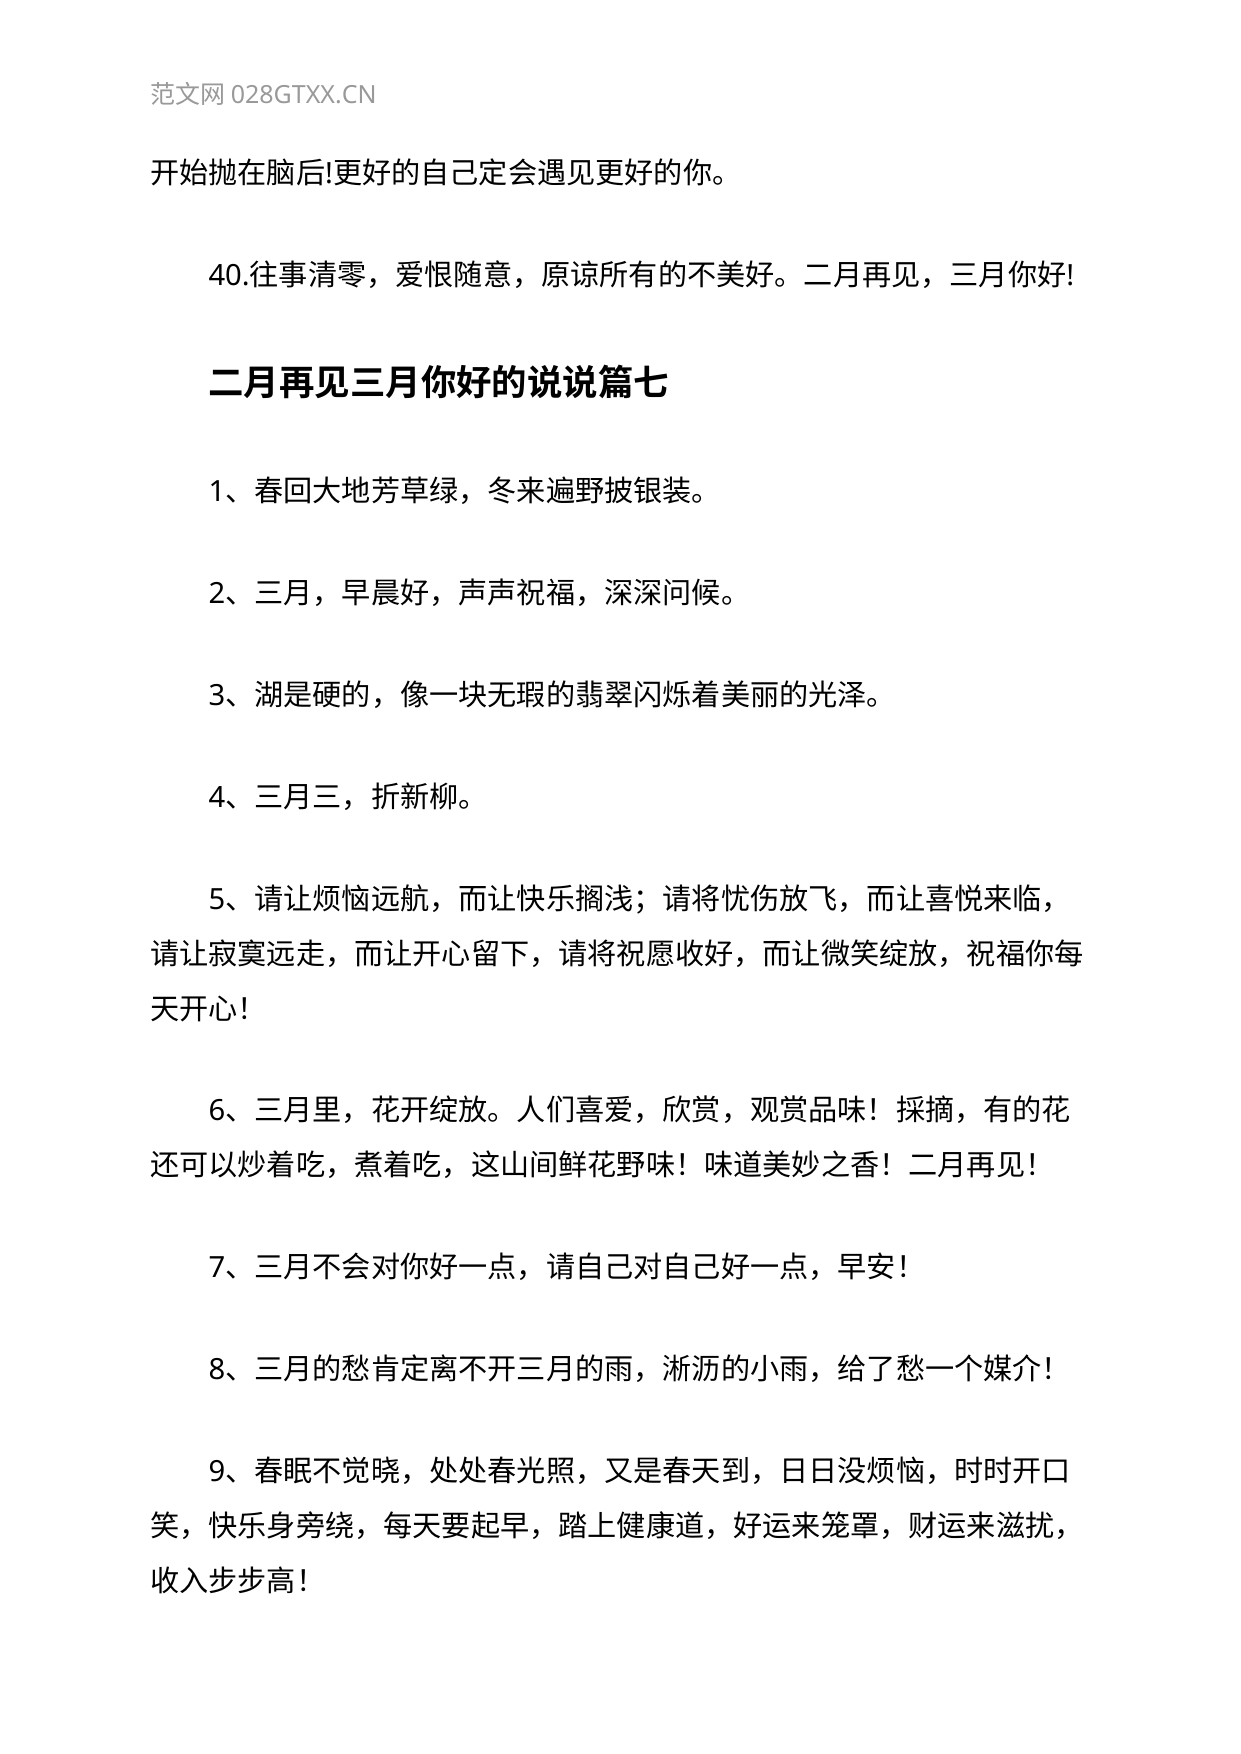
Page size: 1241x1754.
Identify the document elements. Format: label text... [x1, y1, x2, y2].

text 6、三月里，花开绽放。人们喜爱，欣赏，观赏品味！採摘，有的花还可以炒着吃，煮着吃，这山间鲜花野味！味道美妙之香！二月再见！ [150, 1087, 1090, 1184]
text 1、春回大地芳草绿，冬来遍野披银装。 [150, 467, 1090, 510]
text 9、春眠不觉晓，处处春光照，又是春天到，日日没烦恼，时时开口笑，快乐身旁绕，每天要起早，踏上健康道，好运来笼罩，财运来滋扰，收入步步高！ [150, 1448, 1090, 1600]
text 3、湖是硬的，像一块无瑕的翡翠闪烁着美丽的光泽。 [150, 671, 1090, 714]
text 5、请让烦恼远航，而让快乐搁浅；请将忧伤放飞，而让喜悦来临，请让寂寞远走，而让开心留下，请将祝愿收好，而让微笑绽放，祝福你每天开心！ [150, 875, 1090, 1027]
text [150, 150, 1090, 192]
text 8、三月的愁肯定离不开三月的雨，淅沥的小雨，给了愁一个媒介！ [150, 1346, 1090, 1388]
text 4、三月三，折新柳。 [150, 773, 1090, 816]
text 7、三月不会对你好一点，请自己对自己好一点，早安！ [150, 1244, 1090, 1286]
text 40.往事清零，爱恨随意，原谅所有的不美好。二月再见，三月你好! [150, 252, 1090, 294]
text 二月再见三月你好的说说篇七 [150, 354, 1090, 405]
text 2、三月，早晨好，声声祝福，深深问候。 [150, 569, 1090, 612]
